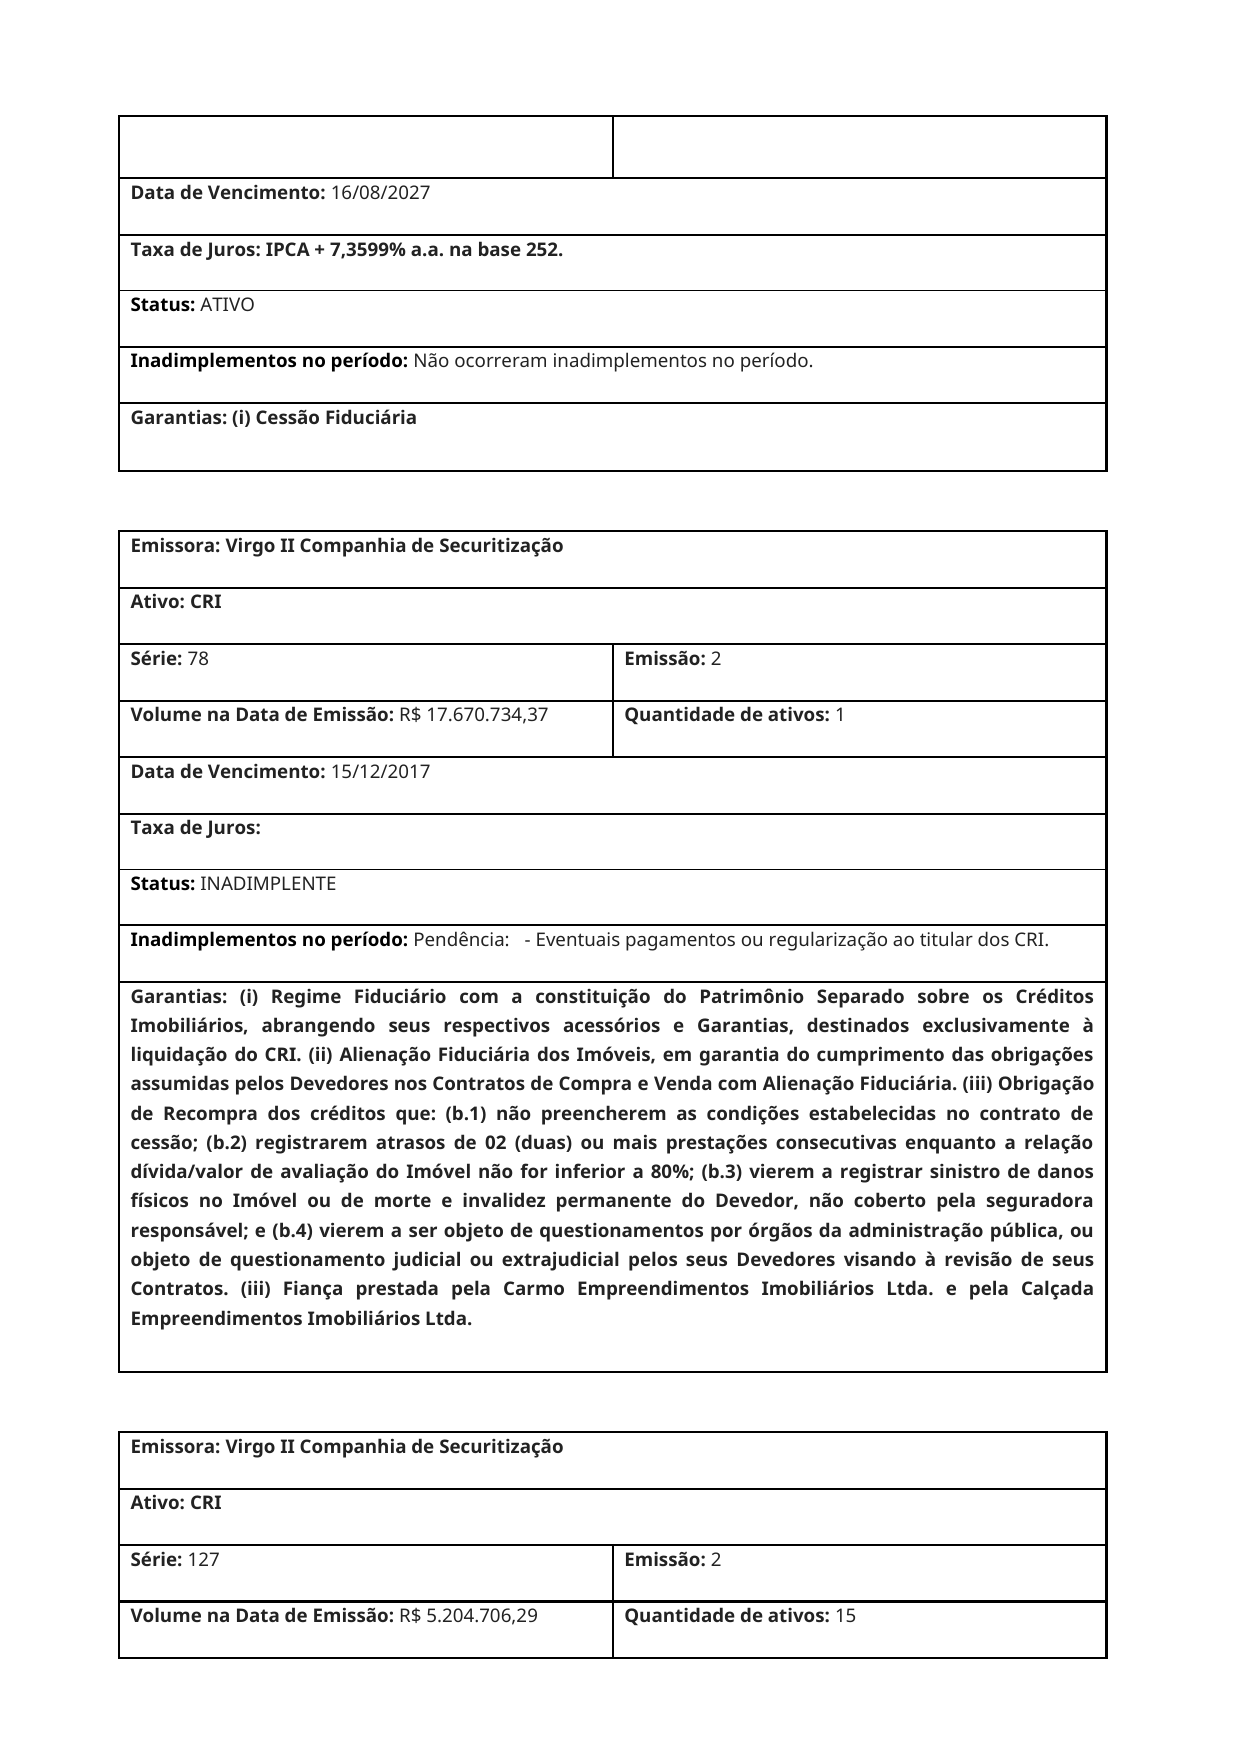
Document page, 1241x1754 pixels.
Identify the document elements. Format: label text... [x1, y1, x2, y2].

table_cell Quantidade de ativos: 1 [614, 702, 1105, 756]
table_cell Status: INADIMPLENTE [120, 870, 1105, 924]
table_cell Emissão: 2 [614, 1546, 1105, 1600]
table_cell Ativo: CRI [120, 589, 1105, 643]
table_cell Série: 127 [120, 1546, 612, 1600]
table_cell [614, 117, 1105, 177]
table_header Emissora: Virgo II Companhia de Securitização [120, 532, 1105, 587]
table_cell Inadimplementos no período: Não ocorreram inadimplementos no período. [120, 348, 1105, 402]
table_cell Inadimplementos no período: Pendência: - Eventuais pagamentos ou regularização ao titular dos CRI. [120, 926, 1105, 981]
table_cell Quantidade de ativos: 15 [614, 1603, 1105, 1657]
table_cell Status: ATIVO [120, 291, 1105, 346]
table_cell Data de Vencimento: 15/12/2017 [120, 758, 1105, 812]
table_cell Série: 78 [120, 645, 612, 699]
table_cell Data de Vencimento: 16/08/2027 [120, 179, 1105, 234]
table_cell Volume na Data de Emissão: R$ 17.670.734,37 [120, 702, 612, 756]
table_header Emissora: Virgo II Companhia de Securitização [120, 1433, 1105, 1487]
table_cell Ativo: CRI [120, 1490, 1105, 1544]
table_cell Taxa de Juros: [120, 815, 1105, 869]
table_cell Garantias: (i) Regime Fiduciário com a constituição do Patrimônio Separado sobre os Créditos Imobiliários, abrangendo seus respectivos acessórios e Garantias, destinados exclusivamente à liquidação do CRI. (ii) Alienação Fiduciária dos Imóveis, em garantia do cumprimento das obrigações assumidas pelos Devedores nos Contratos de Compra e Venda com Alienação Fiduciária. (iii) Obrigação de Recompra dos créditos que: (b.1) não preencherem as condições estabelecidas no contrato de cessão; (b.2) registrarem atrasos de 02 (duas) ou mais prestações consecutivas enquanto a relação dívida/valor de avaliação do Imóvel não for inferior a 80%; (b.3) vierem a registrar sinistro de danos físicos no Imóvel ou de morte e invalidez permanente do Devedor, não coberto pela seguradora responsável; e (b.4) vierem a ser objeto de questionamentos por órgãos da administração pública, ou objeto de questionamento judicial ou extrajudicial pelos seus Devedores visando à revisão de seus Contratos. (iii) Fiança prestada pela Carmo Empreendimentos Imobiliários Ltda. e pela Calçada Empreendimentos Imobiliários Ltda. [120, 983, 1105, 1371]
table_cell Volume na Data de Emissão: R$ 5.204.706,29 [120, 1603, 612, 1657]
table_cell Garantias: (i) Cessão Fiduciária [120, 404, 1105, 470]
table_cell Taxa de Juros: IPCA + 7,3599% a.a. na base 252. [120, 236, 1105, 290]
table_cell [120, 117, 612, 177]
table_cell Emissão: 2 [614, 645, 1105, 699]
